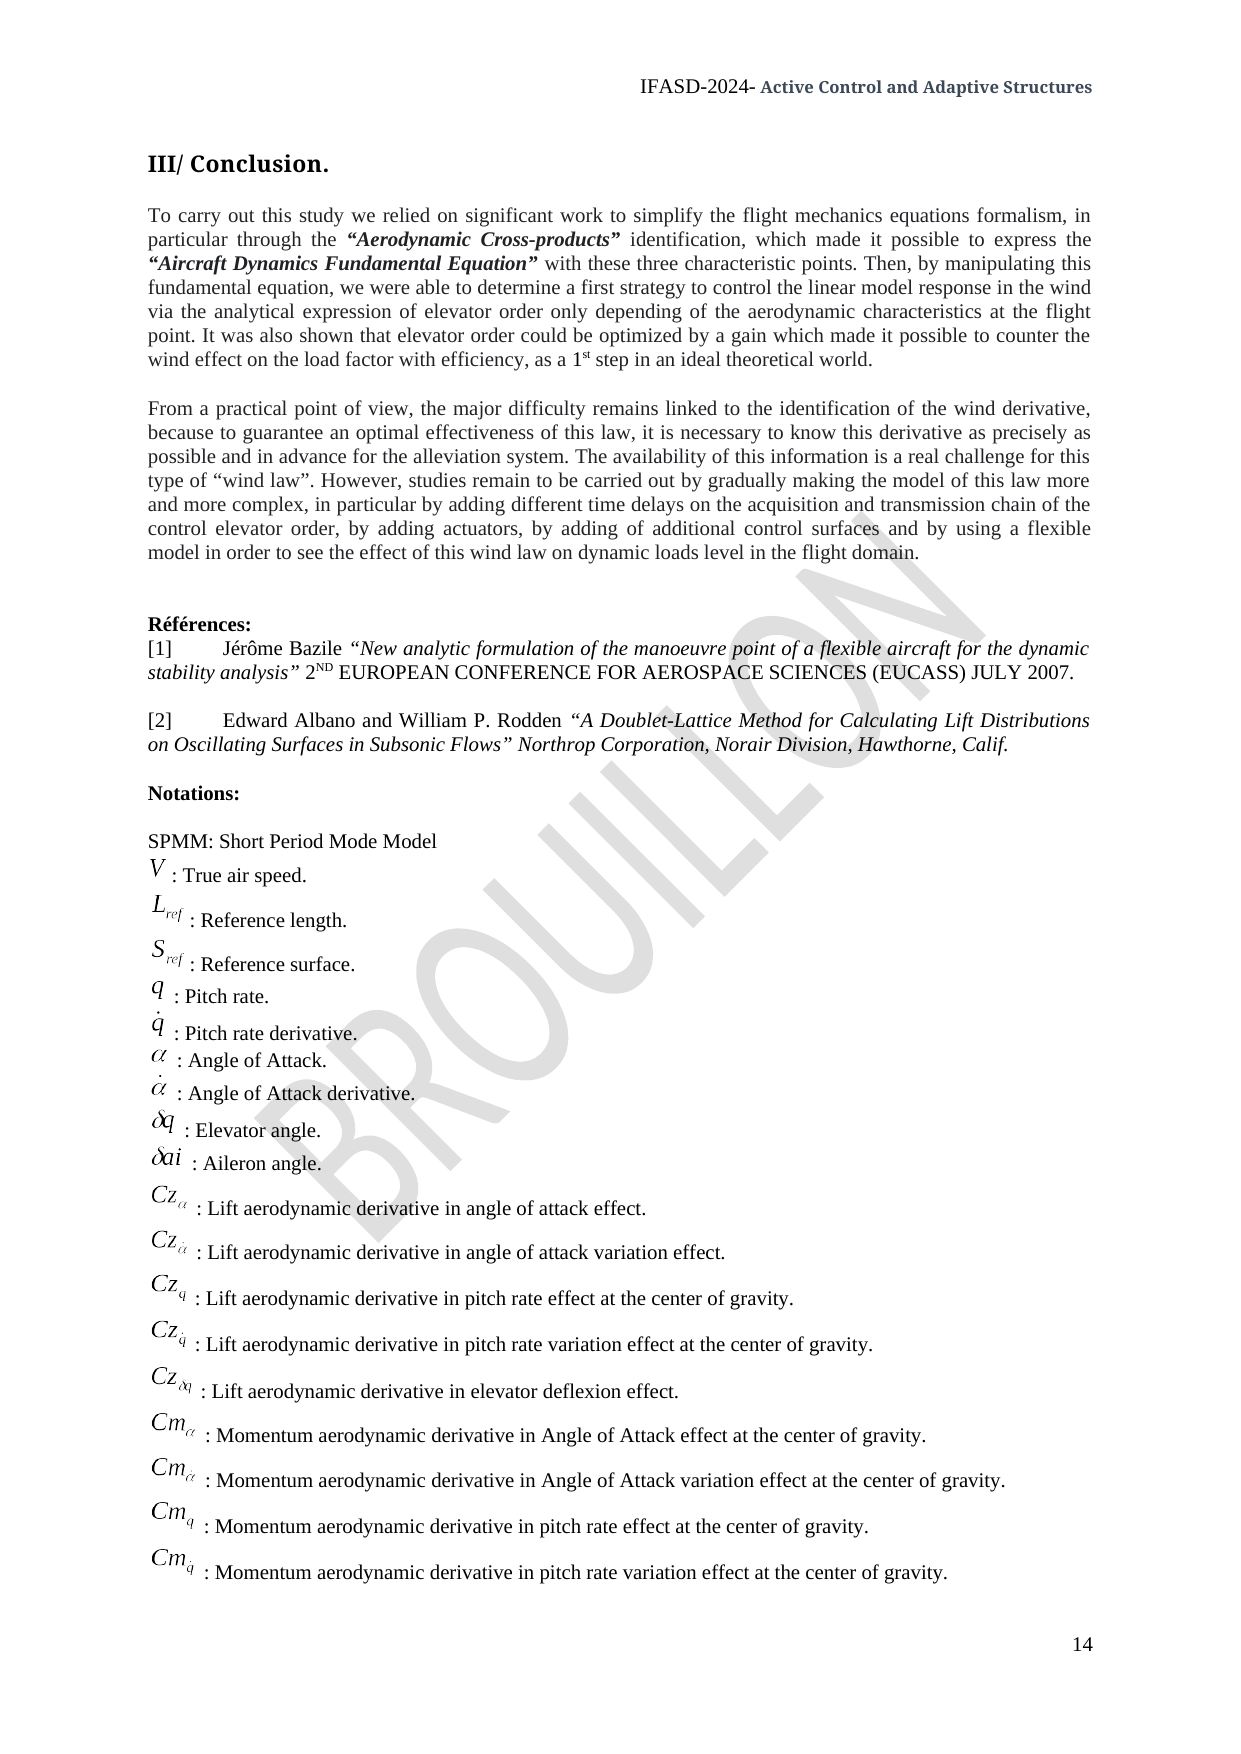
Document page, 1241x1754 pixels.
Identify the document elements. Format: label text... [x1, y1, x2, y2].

text : Angle of Attack derivative. [148, 1072, 1092, 1105]
text To carry out this study we relied on significant work to simplify the flight mechanics equations formalism, in particular through the “Aerodynamic Cross-products” identification, which made it possible to express the “Aircraft Dynamics Fundamental Equation” with these three characteristic points. Then, by manipulating this fundamental equation, we were able to determine a first strategy to control the linear model response in the wind via the analytical expression of elevator order only depending of the aerodynamic characteristics at the flight point. It was also shown that elevator order could be optimized by a gain which made it possible to counter the wind effect on the load factor with efficiency, as a 1st step in an ideal theoretical world. [148, 203, 1092, 371]
text : Momentum aerodynamic derivative in Angle of Attack effect at the center of gravity. [148, 1403, 1092, 1447]
text : True air speed. [148, 853, 1092, 887]
text : Pitch rate derivative. [148, 1008, 1092, 1045]
text : Momentum aerodynamic derivative in pitch rate variation effect at the center of gravity. [148, 1538, 1092, 1584]
text : Momentum aerodynamic derivative in Angle of Attack variation effect at the center of gravity. [148, 1447, 1092, 1492]
text SPMM: Short Period Mode Model [148, 829, 1092, 853]
text From a practical point of view, the major difficulty remains linked to the identification of the wind derivative, because to guarantee an optimal effectiveness of this law, it is necessary to know this derivative as precisely as possible and in advance for the alleviation system. The availability of this information is a real challenge for this type of “wind law”. However, studies remain to be carried out by gradually making the model of this law more and more complex, in particular by adding different time delays on the acquisition and transmission chain of the control elevator order, by adding actuators, by adding of additional control surfaces and by using a flexible model in order to see the effect of this wind law on dynamic loads level in the flight domain. [148, 396, 1092, 564]
text : Lift aerodynamic derivative in angle of attack variation effect. [148, 1219, 1092, 1264]
text : Reference length. [148, 887, 1092, 932]
text : Elevator angle. [148, 1105, 1092, 1142]
text [1] Jérôme Bazile “New analytic formulation of the manoeuvre point of a flexible aircraft for the dynamic stability analysis” 2nd european conference for aerospace sciences (eucass) July 2007. [148, 636, 1092, 684]
text : Lift aerodynamic derivative in elevator deflexion effect. [148, 1356, 1092, 1403]
text : Lift aerodynamic derivative in angle of attack effect. [148, 1175, 1092, 1219]
text Notations: [148, 781, 1092, 804]
text Références: [148, 612, 1092, 636]
text : Pitch rate. [148, 976, 1092, 1008]
subtitle III/ Conclusion. [148, 148, 1092, 179]
text : Lift aerodynamic derivative in pitch rate variation effect at the center of gravity. [148, 1310, 1092, 1356]
text : Angle of Attack. [148, 1045, 1092, 1072]
text : Momentum aerodynamic derivative in pitch rate effect at the center of gravity. [148, 1492, 1092, 1538]
text [2] Edward Albano and William P. Rodden “A Doublet-Lattice Method for Calculating Lift Distributions on Oscillating Surfaces in Subsonic Flows” Northrop Corporation, Norair Division, Hawthorne, Calif. [148, 708, 1092, 756]
text : Aileron angle. [148, 1142, 1092, 1175]
text : Reference surface. [148, 932, 1092, 976]
text : Lift aerodynamic derivative in pitch rate effect at the center of gravity. [148, 1264, 1092, 1310]
